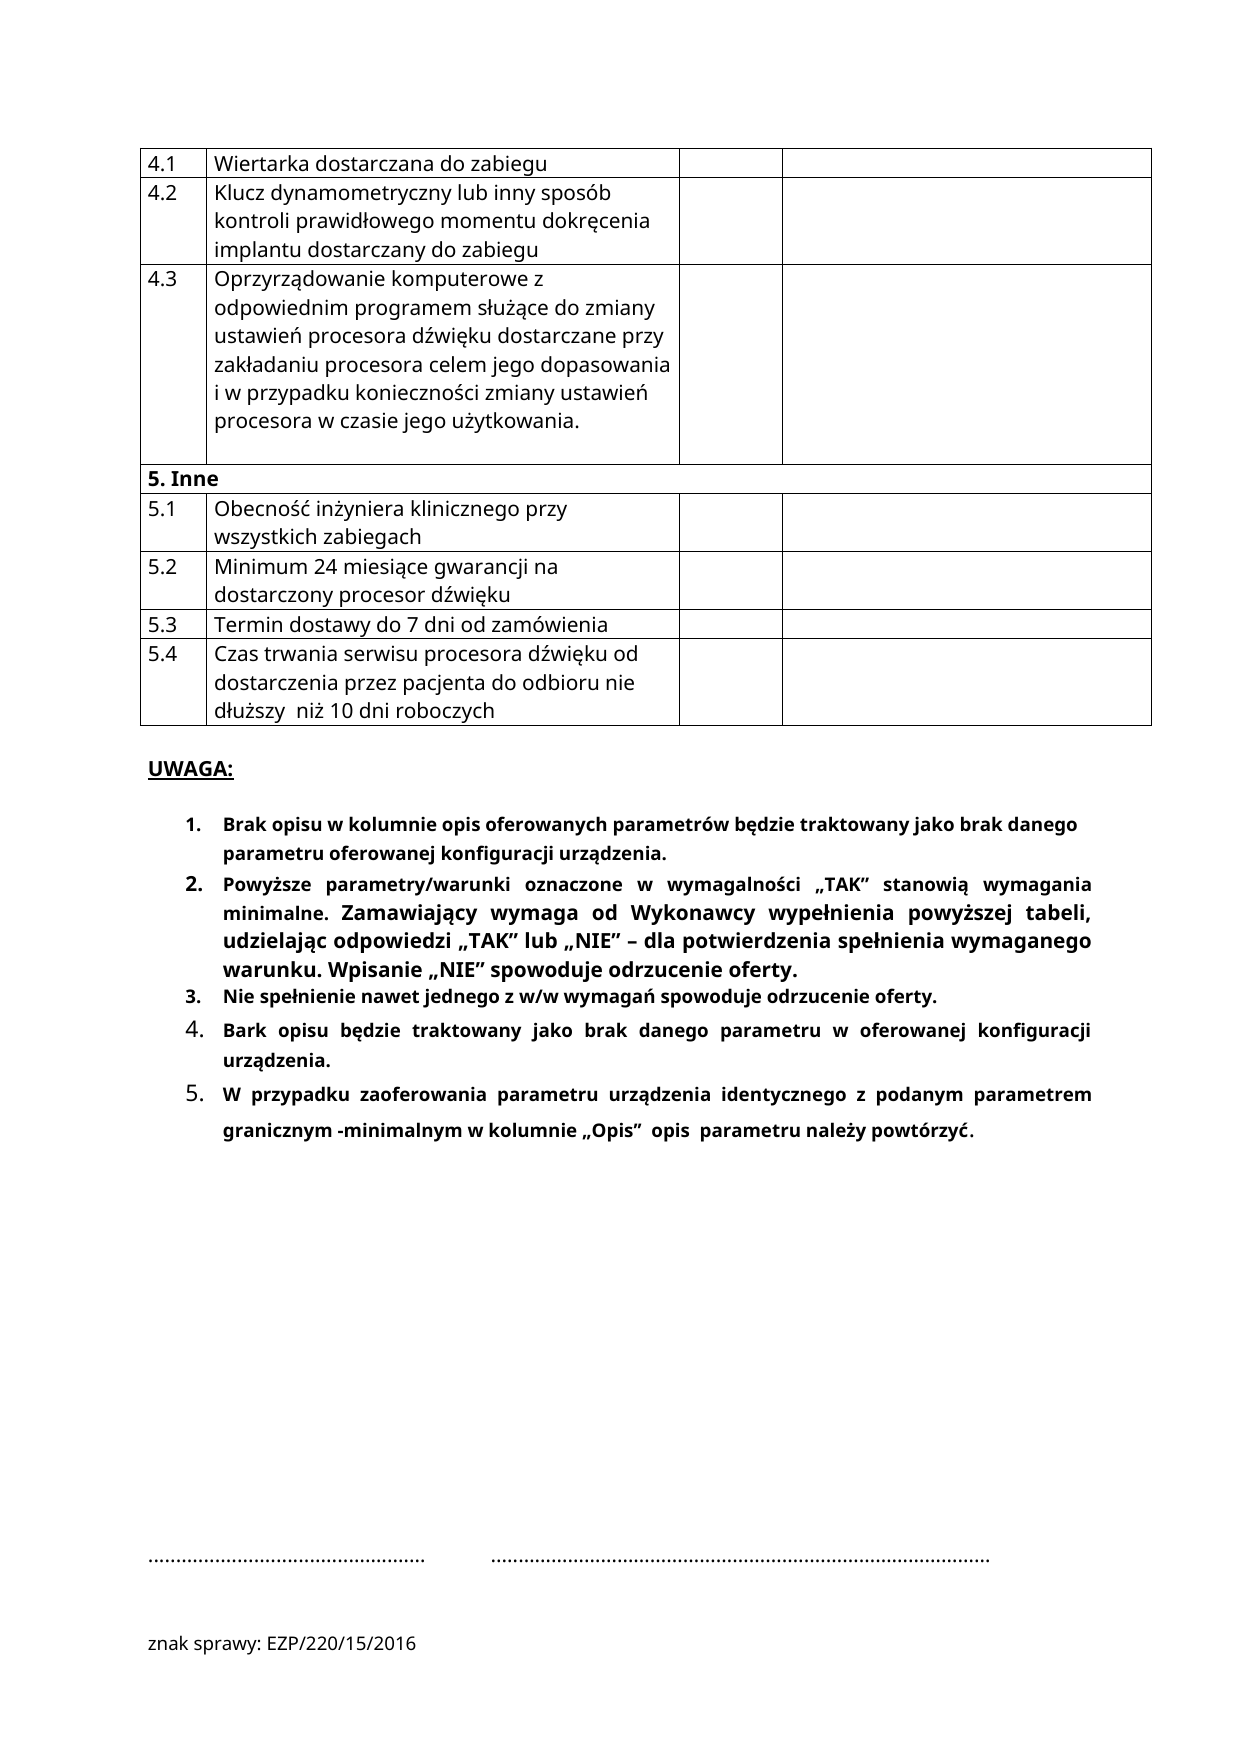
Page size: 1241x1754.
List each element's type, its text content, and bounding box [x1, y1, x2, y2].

table_cell [783, 494, 1151, 551]
table_cell [783, 552, 1151, 609]
table_cell Termin dostawy do 7 dni od zamówienia [207, 610, 679, 638]
list Nie spełnienie nawet jednego z w/w wymagań spowoduje odrzucenie oferty. [185, 983, 1093, 1009]
list W przypadku zaoferowania parametru urządzenia identycznego z podanym parametrem granicznym -minimalnym w kolumnie „Opis’’ opis parametru należy powtórzyć. [185, 1077, 1093, 1144]
table_cell Klucz dynamometryczny lub inny sposób kontroli prawidłowego momentu dokręcenia implantu dostarczany do zabiegu [207, 178, 679, 263]
list Powyższe parametry/warunki oznaczone w wymagalności „TAK” stanowią wymagania minimalne. Zamawiający wymaga od Wykonawcy wypełnienia powyższej tabeli, udzielając odpowiedzi „TAK” lub „NIE” – dla potwierdzenia spełnienia wymaganego warunku. Wpisanie „NIE” spowoduje odrzucenie oferty. [185, 869, 1093, 983]
table_cell [783, 149, 1151, 177]
table_cell [680, 178, 782, 263]
table_cell 4.3 [141, 265, 206, 463]
text UWAGA: [148, 754, 1093, 783]
table_cell 5.1 [141, 494, 206, 551]
text ....................................……..…… ..………………………………………………..…………………………… [148, 1539, 1093, 1568]
table_cell Oprzyrządowanie komputerowe z odpowiednim programem służące do zmiany ustawień procesora dźwięku dostarczane przy zakładaniu procesora celem jego dopasowania i w przypadku konieczności zmiany ustawień procesora w czasie jego użytkowania. [207, 265, 679, 463]
table_cell [680, 639, 782, 725]
table_cell [680, 610, 782, 638]
table_cell 5.2 [141, 552, 206, 609]
table_cell Wiertarka dostarczana do zabiegu [207, 149, 679, 177]
table_cell [680, 494, 782, 551]
table_cell 5.3 [141, 610, 206, 638]
table_cell Minimum 24 miesiące gwarancji na dostarczony procesor dźwięku [207, 552, 679, 609]
table_cell [783, 265, 1151, 463]
table_cell 5. Inne [141, 465, 1151, 493]
list Brak opisu w kolumnie opis oferowanych parametrów będzie traktowany jako brak danego parametru oferowanej konfiguracji urządzenia. [185, 811, 1093, 866]
table_cell Obecność inżyniera klinicznego przy wszystkich zabiegach [207, 494, 679, 551]
table_cell [783, 610, 1151, 638]
table_cell [680, 552, 782, 609]
table_cell [783, 639, 1151, 725]
table_cell [680, 265, 782, 463]
table_cell [680, 149, 782, 177]
table_cell 4.1 [141, 149, 206, 177]
table_cell 4.2 [141, 178, 206, 263]
table_cell [783, 178, 1151, 263]
table_cell 5.4 [141, 639, 206, 725]
list Bark opisu będzie traktowany jako brak danego parametru w oferowanej konfiguracji urządzenia. [185, 1013, 1093, 1073]
table_cell Czas trwania serwisu procesora dźwięku od dostarczenia przez pacjenta do odbioru nie dłuższy niż 10 dni roboczych [207, 639, 679, 725]
